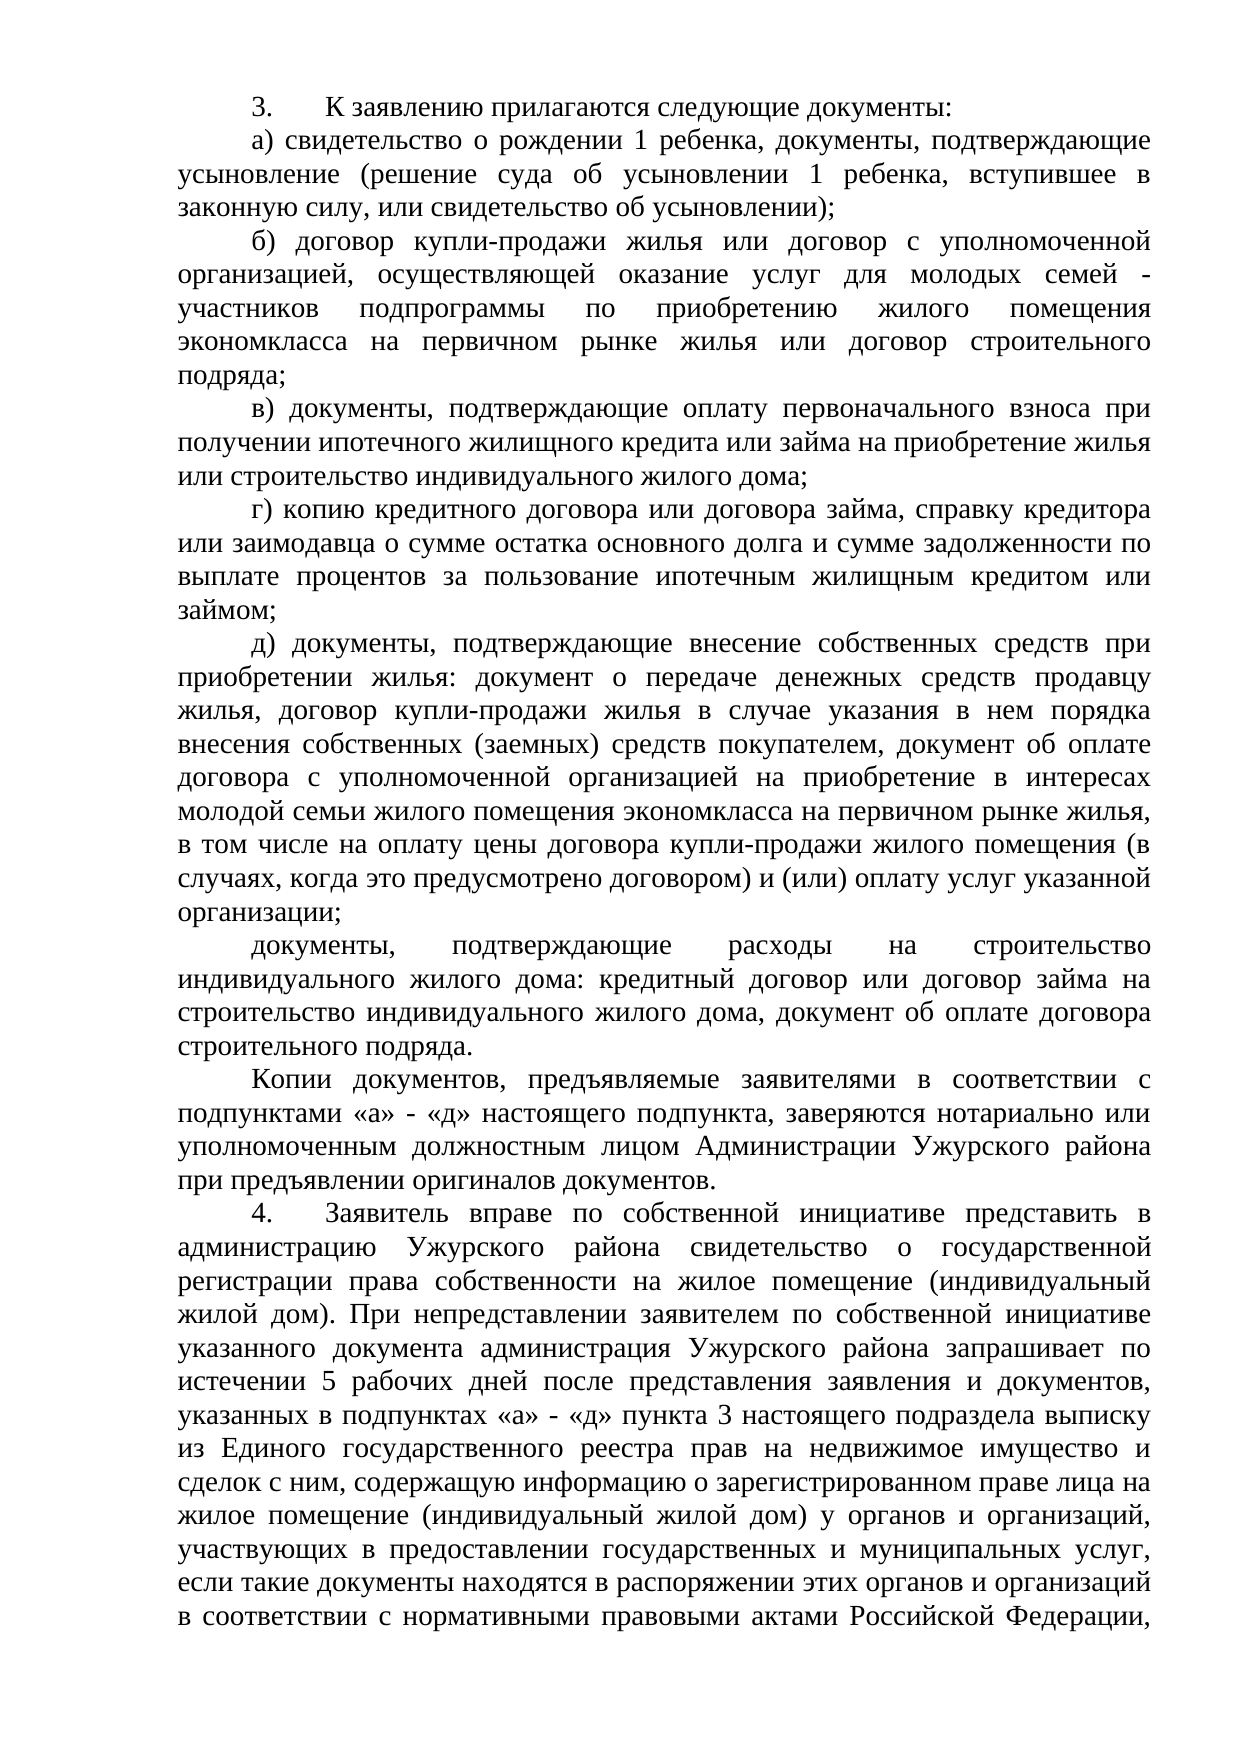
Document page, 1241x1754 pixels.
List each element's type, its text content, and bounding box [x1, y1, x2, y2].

text Копии документов, предъявляемые заявителями в соответствии с подпунктами «а» - «д» настоящего подпункта, заверяются нотариально или уполномоченным должностным лицом Администрации Ужурского района при предъявлении оригиналов документов. [177, 1061, 1152, 1196]
list К заявлению прилагаются следующие документы: [177, 89, 1152, 122]
text д) документы, подтверждающие внесение собственных средств при приобретении жилья: документ о передаче денежных средств продавцу жилья, договор купли-продажи жилья в случае указания в нем порядка внесения собственных (заемных) средств покупателем, документ об оплате договора с уполномоченной организацией на приобретение в интересах молодой семьи жилого помещения экономкласса на первичном рынке жилья, в том числе на оплату цены договора купли-продажи жилого помещения (в случаях, когда это предусмотрено договором) и (или) оплату услуг указанной организации; [177, 625, 1152, 927]
text б) договор купли-продажи жилья или договор с уполномоченной организацией, осуществляющей оказание услуг для молодых семей - участников подпрограммы по приобретению жилого помещения экономкласса на первичном рынке жилья или договор строительного подряда; [177, 223, 1152, 391]
text г) копию кредитного договора или договора займа, справку кредитора или заимодавца о сумме остатка основного долга и сумме задолженности по выплате процентов за пользование ипотечным жилищным кредитом или займом; [177, 491, 1152, 625]
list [177, 1196, 1152, 1632]
text документы, подтверждающие расходы на строительство индивидуального жилого дома: кредитный договор или договор займа на строительство индивидуального жилого дома, документ об оплате договора строительного подряда. [177, 927, 1152, 1061]
text а) свидетельство о рождении 1 ребенка, документы, подтверждающие усыновление (решение суда об усыновлении 1 ребенка, вступившее в законную силу, или свидетельство об усыновлении); [177, 122, 1152, 223]
text в) документы, подтверждающие оплату первоначального взноса при получении ипотечного жилищного кредита или займа на приобретение жилья или строительство индивидуального жилого дома; [177, 391, 1152, 491]
